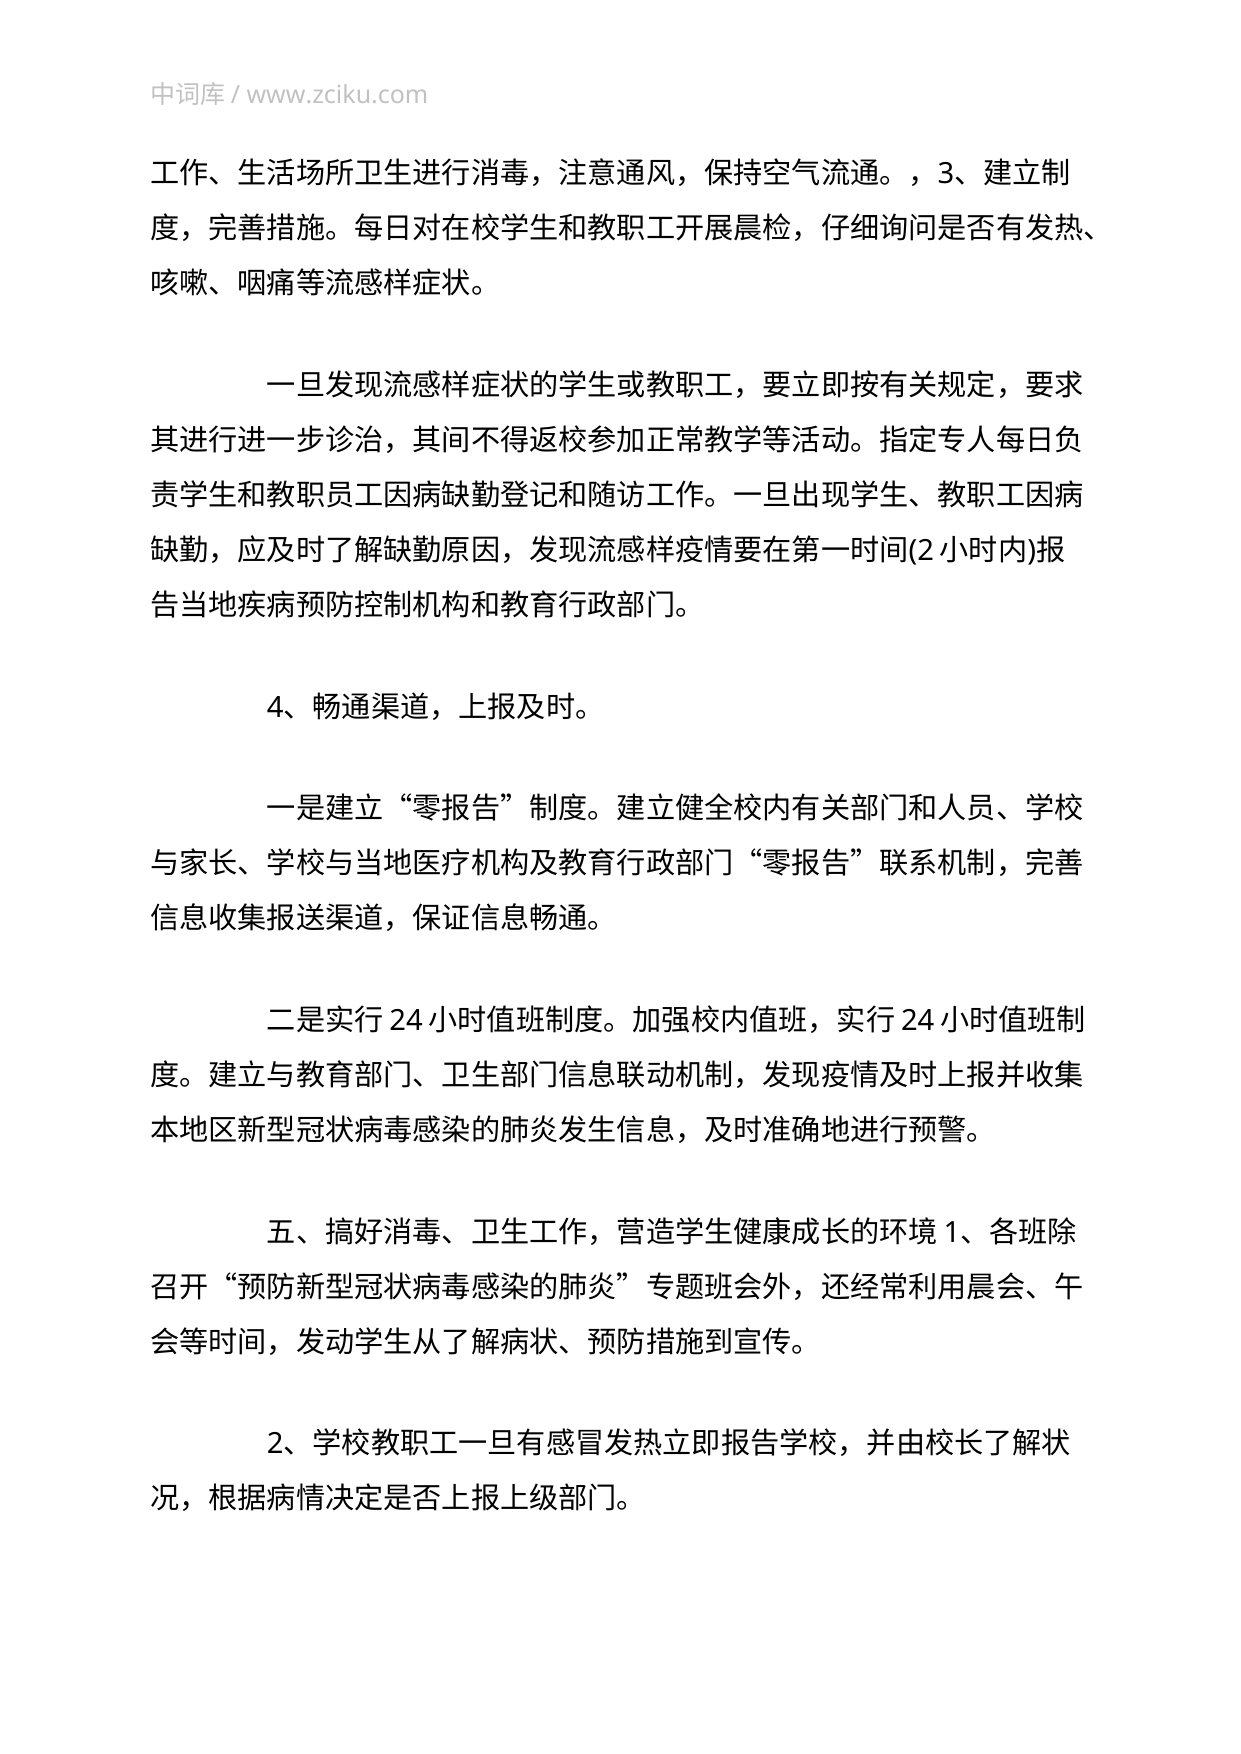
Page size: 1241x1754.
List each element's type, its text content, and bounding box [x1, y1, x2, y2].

text 五、搞好消毒、卫生工作，营造学生健康成长的环境1、各班除召开“预防新型冠状病毒感染的肺炎”专题班会外，还经常利用晨会、午会等时间，发动学生从了解病状、预防措施到宣传。 [150, 1208, 1090, 1361]
text 4、畅通渠道，上报及时。 [150, 683, 1090, 726]
text 一是建立“零报告”制度。建立健全校内有关部门和人员、学校与家长、学校与当地医疗机构及教育行政部门“零报告”联系机制，完善信息收集报送渠道，保证信息畅通。 [150, 785, 1090, 937]
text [150, 150, 1090, 302]
text 一旦发现流感样症状的学生或教职工，要立即按有关规定，要求其进行进一步诊治，其间不得返校参加正常教学等活动。指定专人每日负责学生和教职员工因病缺勤登记和随访工作。一旦出现学生、教职工因病缺勤，应及时了解缺勤原因，发现流感样疫情要在第一时间(2小时内)报告当地疾病预防控制机构和教育行政部门。 [150, 362, 1090, 624]
text 二是实行24小时值班制度。加强校内值班，实行24小时值班制度。建立与教育部门、卫生部门信息联动机制，发现疫情及时上报并收集本地区新型冠状病毒感染的肺炎发生信息，及时准确地进行预警。 [150, 997, 1090, 1149]
text 2、学校教职工一旦有感冒发热立即报告学校，并由校长了解状况，根据病情决定是否上报上级部门。 [150, 1420, 1090, 1517]
